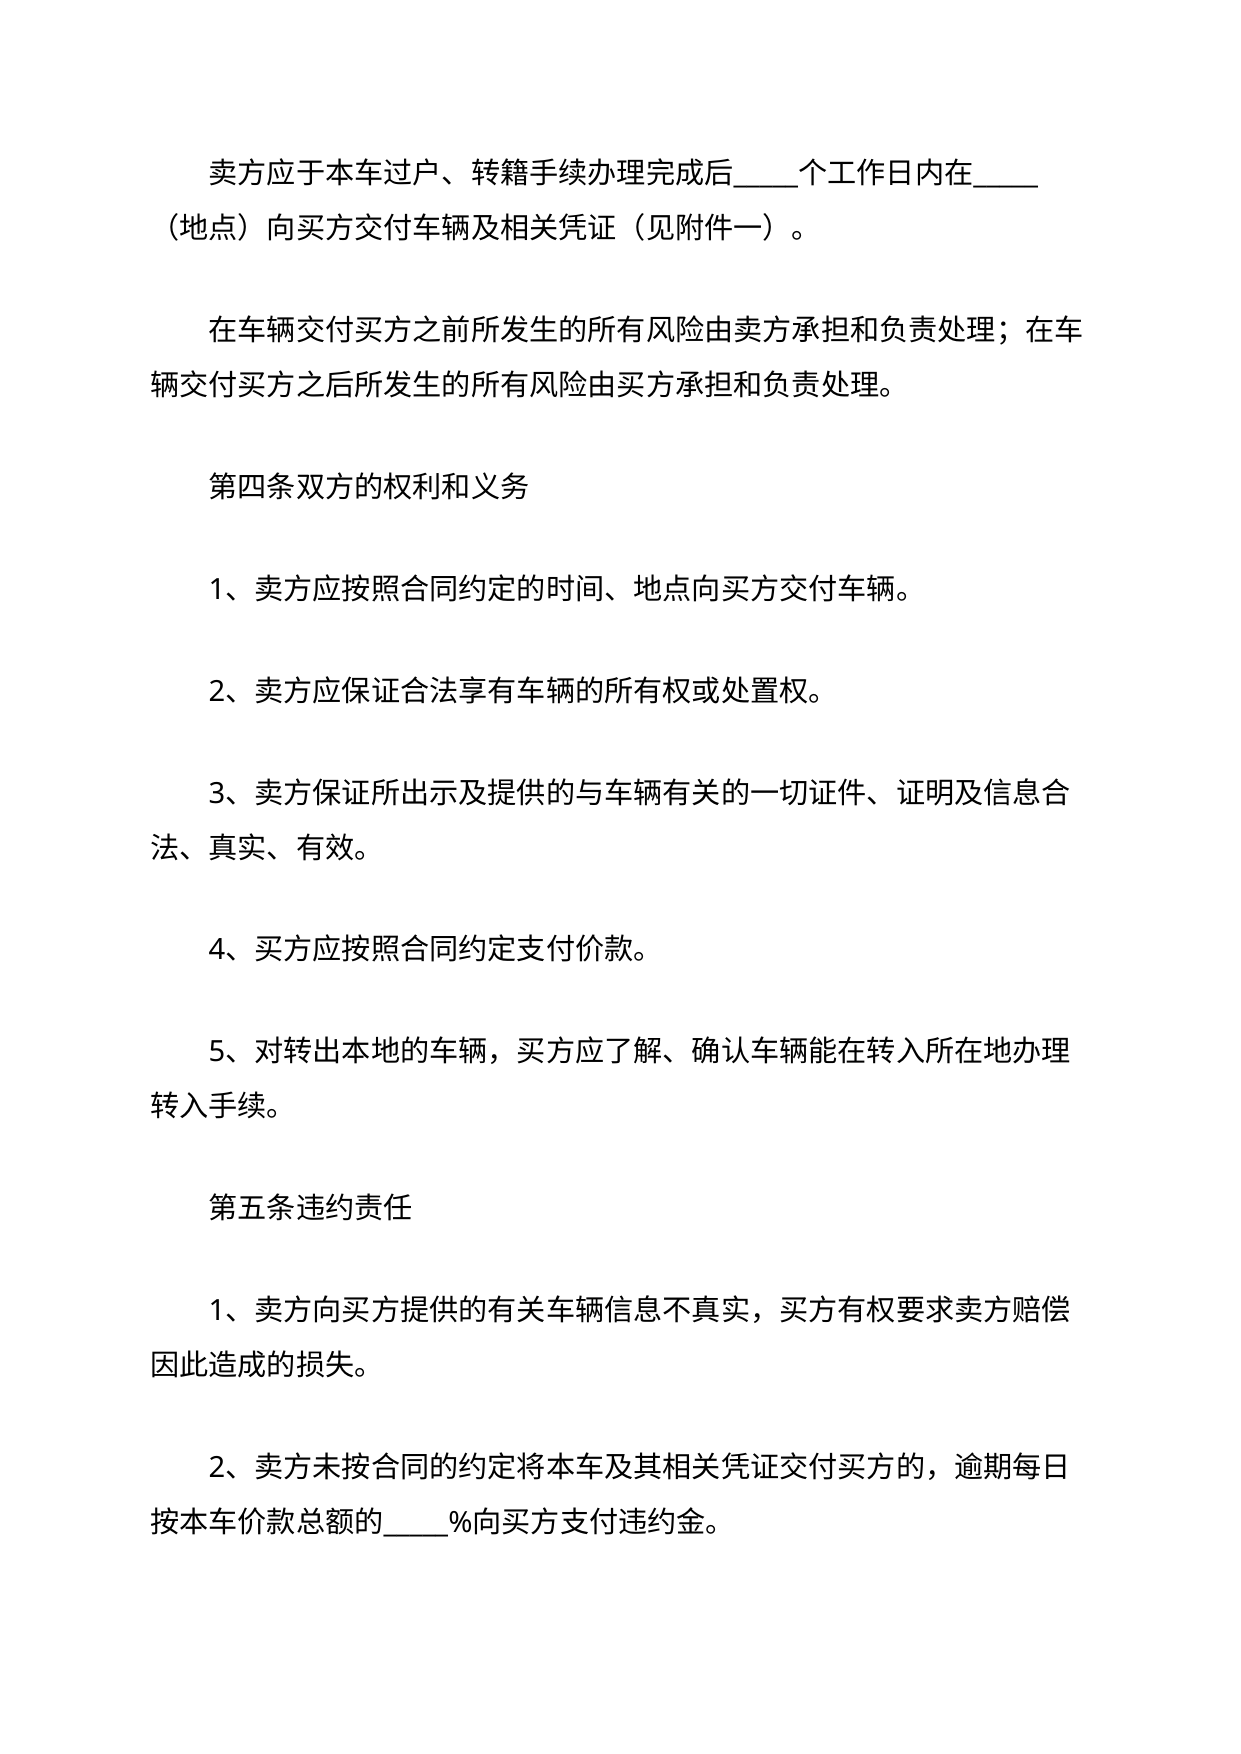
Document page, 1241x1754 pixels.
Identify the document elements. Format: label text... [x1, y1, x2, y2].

text 1、卖方应按照合同约定的时间、地点向买方交付车辆。 [150, 565, 1090, 608]
text 第五条违约责任 [150, 1185, 1090, 1227]
text 5、对转出本地的车辆，买方应了解、确认车辆能在转入所在地办理转入手续。 [150, 1028, 1090, 1125]
text 3、卖方保证所出示及提供的与车辆有关的一切证件、证明及信息合法、真实、有效。 [150, 769, 1090, 866]
text 第四条双方的权利和义务 [150, 463, 1090, 506]
text 2、卖方应保证合法享有车辆的所有权或处置权。 [150, 667, 1090, 709]
text 1、卖方向买方提供的有关车辆信息不真实，买方有权要求卖方赔偿因此造成的损失。 [150, 1286, 1090, 1384]
text 4、买方应按照合同约定支付价款。 [150, 926, 1090, 968]
text 2、卖方未按合同的约定将本车及其相关凭证交付买方的，逾期每日按本车价款总额的_____%向买方支付违约金。 [150, 1443, 1090, 1541]
text 卖方应于本车过户、转籍手续办理完成后_____个工作日内在_____（地点）向买方交付车辆及相关凭证（见附件一）。 [150, 150, 1090, 247]
text 在车辆交付买方之前所发生的所有风险由卖方承担和负责处理；在车辆交付买方之后所发生的所有风险由买方承担和负责处理。 [150, 307, 1090, 404]
